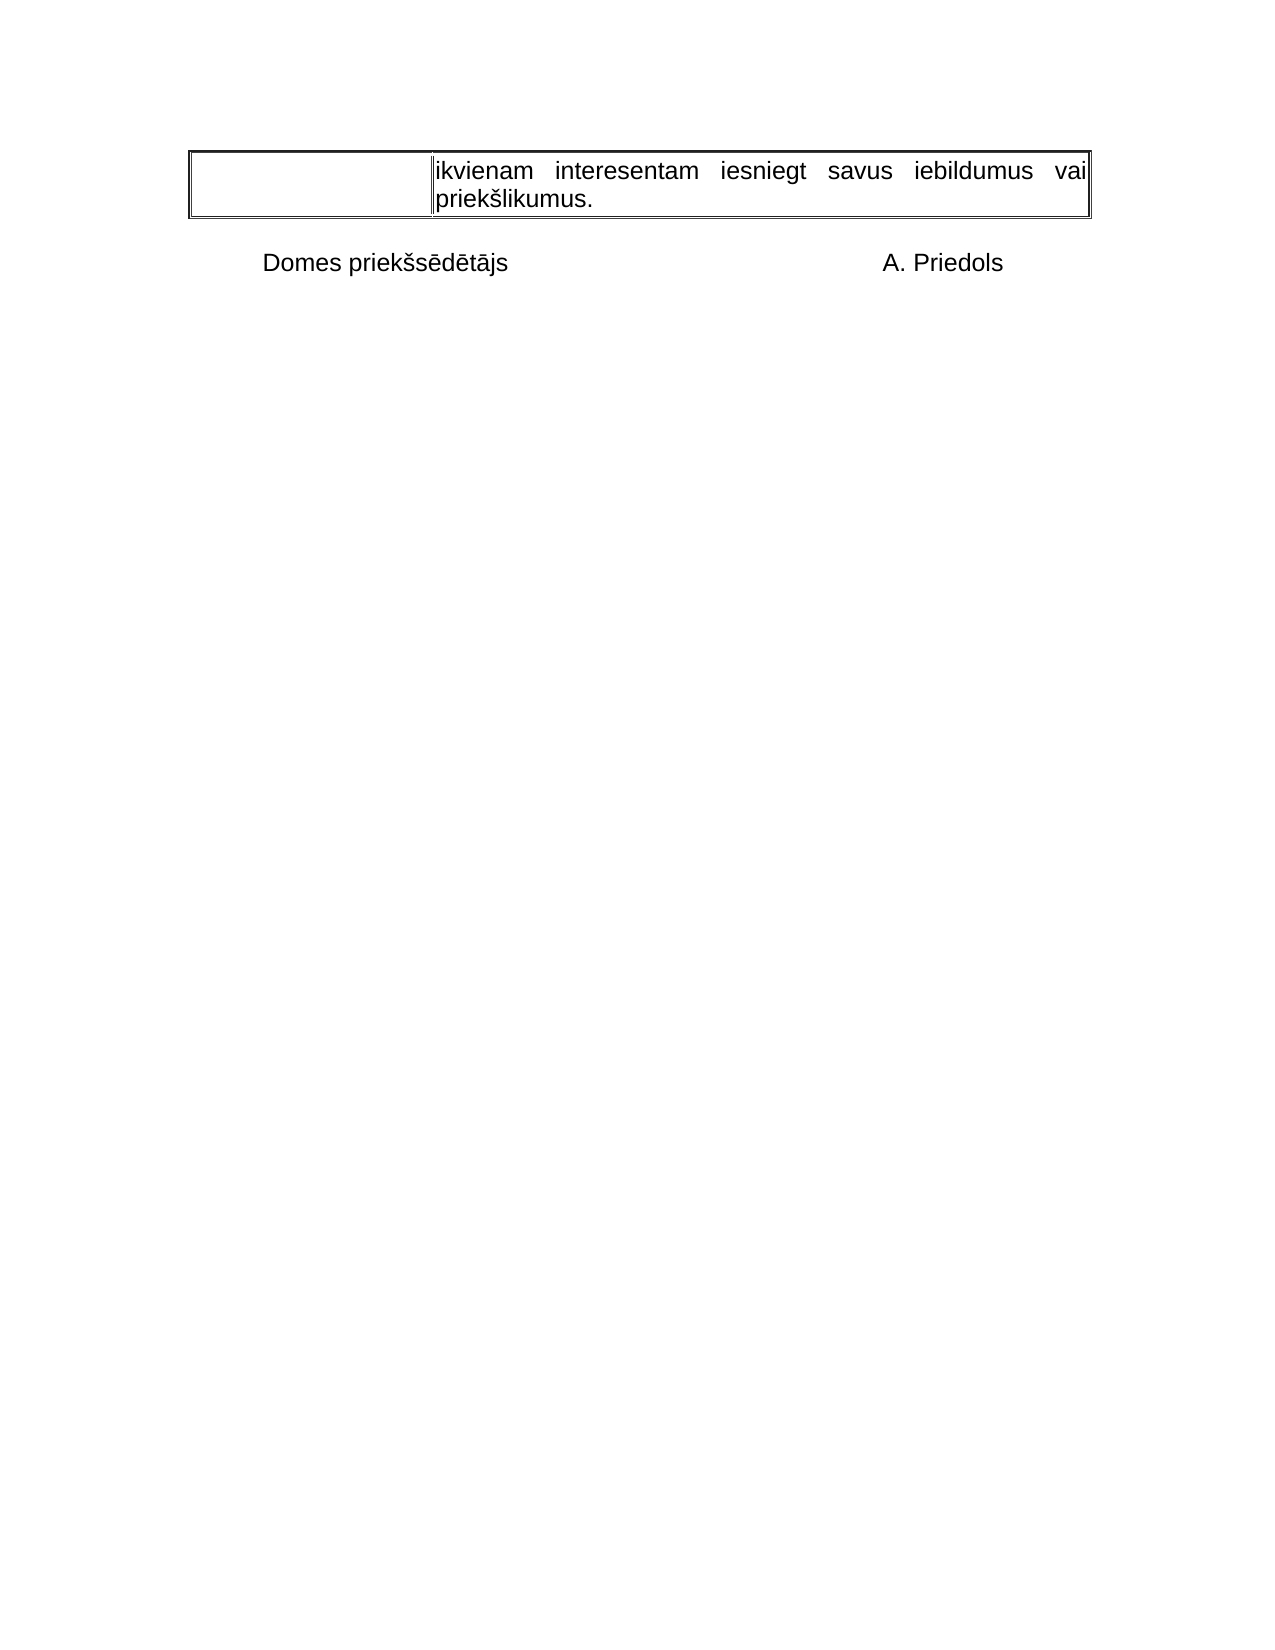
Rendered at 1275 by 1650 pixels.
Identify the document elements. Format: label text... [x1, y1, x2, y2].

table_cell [433, 153, 1088, 216]
text Domes priekšsēdētājs A. Priedols [187, 248, 1087, 276]
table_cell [192, 153, 433, 216]
